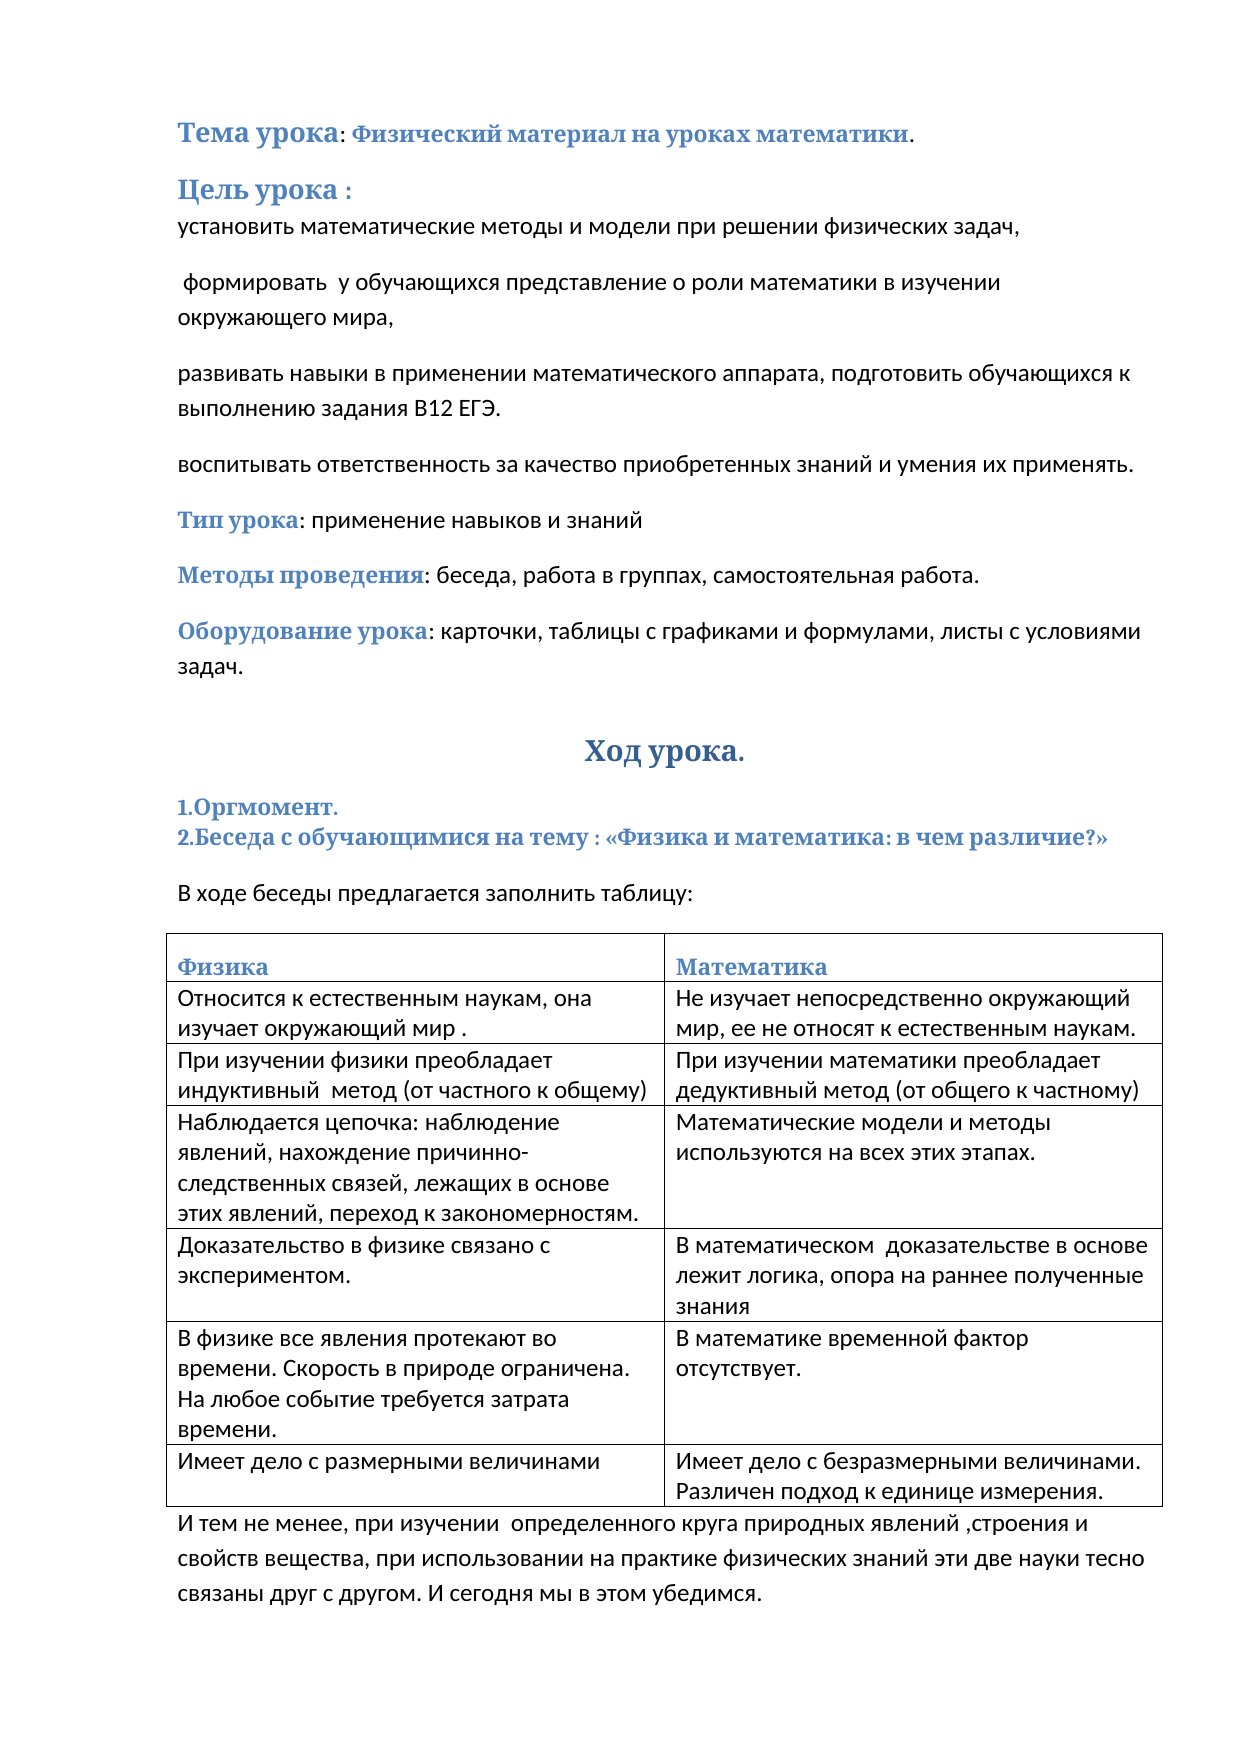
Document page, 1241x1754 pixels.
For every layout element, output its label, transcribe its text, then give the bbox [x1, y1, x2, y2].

table_cell Не изучает непосредственно окружающий мир, ее не относят к естественным наукам. [665, 982, 1162, 1043]
text установить математические методы и модели при решении физических задач, [177, 210, 1152, 241]
table_cell Доказательство в физике связано с экспериментом. [167, 1229, 664, 1321]
text Тема урока: Физический материал на уроках математики. [177, 118, 1152, 149]
text формировать у обучающихся представление о роли математики в изучении окружающего мира, [177, 266, 1152, 332]
table_cell Математические модели и методы используются на всех этих этапах. [665, 1106, 1162, 1228]
text Оборудование урока: карточки, таблицы с графиками и формулами, листы с условиями задач. [177, 615, 1152, 681]
subtitle 1.Оргмомент. [177, 795, 1152, 821]
table_cell Относится к естественным наукам, она изучает окружающий мир . [167, 982, 664, 1043]
table_cell В математике временной фактор отсутствует. [665, 1322, 1162, 1444]
text Методы проведения: беседа, работа в группах, самостоятельная работа. [177, 559, 1152, 590]
table_cell Имеет дело с безразмерными величинами. Различен подход к единице измерения. [665, 1445, 1162, 1506]
text воспитывать ответственность за качество приобретенных знаний и умения их применять. [177, 448, 1152, 478]
text развивать навыки в применении математического аппарата, подготовить обучающихся к выполнению задания В12 ЕГЭ. [177, 357, 1152, 423]
table_cell В математическом доказательстве в основе лежит логика, опора на раннее полученные знания [665, 1229, 1162, 1321]
subtitle Цель урока : [177, 175, 1152, 206]
table_cell При изучении математики преобладает дедуктивный метод (от общего к частному) [665, 1044, 1162, 1105]
table_cell Наблюдается цепочка: наблюдение явлений, нахождение причинно-следственных связей, лежащих в основе этих явлений, переход к закономерностям. [167, 1106, 664, 1228]
table_header Математика [665, 934, 1162, 981]
text 2.Беседа с обучающимися на тему : «Физика и математика: в чем различие?» [177, 825, 1152, 851]
table_cell Имеет дело с размерными величинами [167, 1445, 664, 1506]
subtitle Ход урока. [177, 735, 1152, 769]
text И тем не менее, при изучении определенного круга природных явлений ,строения и свойств вещества, при использовании на практике физических знаний эти две науки тесно связаны друг с другом. И сегодня мы в этом убедимся. [177, 1507, 1152, 1607]
text Тип урока: применение навыков и знаний [177, 504, 1152, 534]
table_header Физика [167, 934, 664, 981]
table_cell При изучении физики преобладает индуктивный метод (от частного к общему) [167, 1044, 664, 1105]
text В ходе беседы предлагается заполнить таблицу: [177, 877, 1152, 907]
table_cell В физике все явления протекают во времени. Скорость в природе ограничена. На любое событие требуется затрата времени. [167, 1322, 664, 1444]
